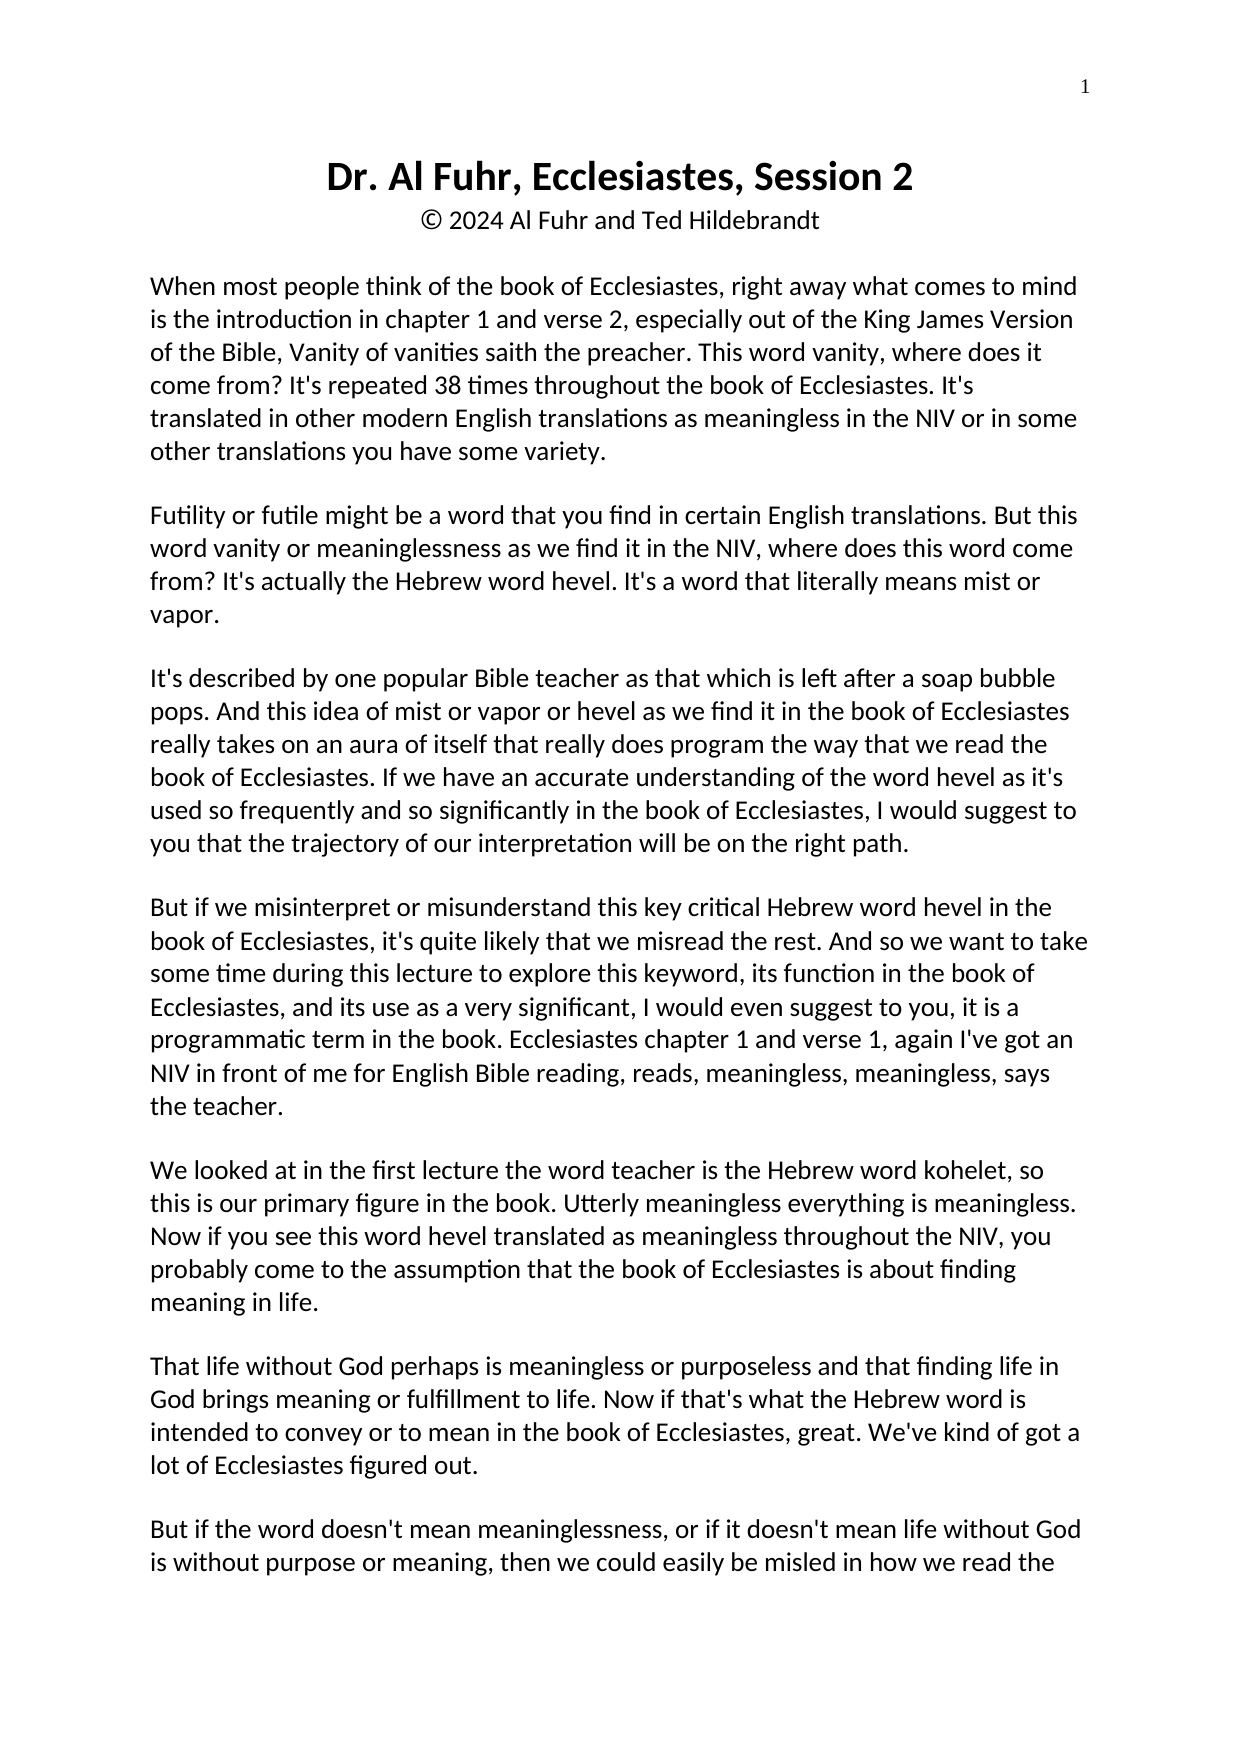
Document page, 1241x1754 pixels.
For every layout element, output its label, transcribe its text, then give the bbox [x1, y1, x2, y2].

text Futility or futile might be a word that you find in certain English translations. But this word vanity or meaninglessness as we find it in the NIV, where does this word come from? It's actually the Hebrew word hevel. It's a word that literally means mist or vapor. [150, 498, 1090, 630]
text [150, 1512, 1090, 1578]
text Dr. Al Fuhr, Ecclesiastes, Session 2 [150, 150, 1090, 201]
text © 2024 Al Fuhr and Ted Hildebrandt [150, 201, 1090, 238]
text That life without God perhaps is meaningless or purposeless and that finding life in God brings meaning or fulfillment to life. Now if that's what the Hebrew word is intended to convey or to mean in the book of Ecclesiastes, great. We've kind of got a lot of Ecclesiastes figured out. [150, 1349, 1090, 1481]
text When most people think of the book of Ecclesiastes, right away what comes to mind is the introduction in chapter 1 and verse 2, especially out of the King James Version of the Bible, Vanity of vanities saith the preacher. This word vanity, where does it come from? It's repeated 38 times throughout the book of Ecclesiastes. It's translated in other modern English translations as meaningless in the NIV or in some other translations you have some variety. [150, 269, 1090, 467]
text We looked at in the first lecture the word teacher is the Hebrew word kohelet, so this is our primary figure in the book. Utterly meaningless everything is meaningless. Now if you see this word hevel translated as meaningless throughout the NIV, you probably come to the assumption that the book of Ecclesiastes is about finding meaning in life. [150, 1153, 1090, 1318]
text But if we misinterpret or misunderstand this key critical Hebrew word hevel in the book of Ecclesiastes, it's quite likely that we misread the rest. And so we want to take some time during this lecture to explore this keyword, its function in the book of Ecclesiastes, and its use as a very significant, I would even suggest to you, it is a programmatic term in the book. Ecclesiastes chapter 1 and verse 1, again I've got an NIV in front of me for English Bible reading, reads, meaningless, meaningless, says the teacher. [150, 891, 1090, 1122]
text It's described by one popular Bible teacher as that which is left after a soap bubble pops. And this idea of mist or vapor or hevel as we find it in the book of Ecclesiastes really takes on an aura of itself that really does program the way that we read the book of Ecclesiastes. If we have an accurate understanding of the word hevel as it's used so frequently and so significantly in the book of Ecclesiastes, I would suggest to you that the trajectory of our interpretation will be on the right path. [150, 661, 1090, 859]
